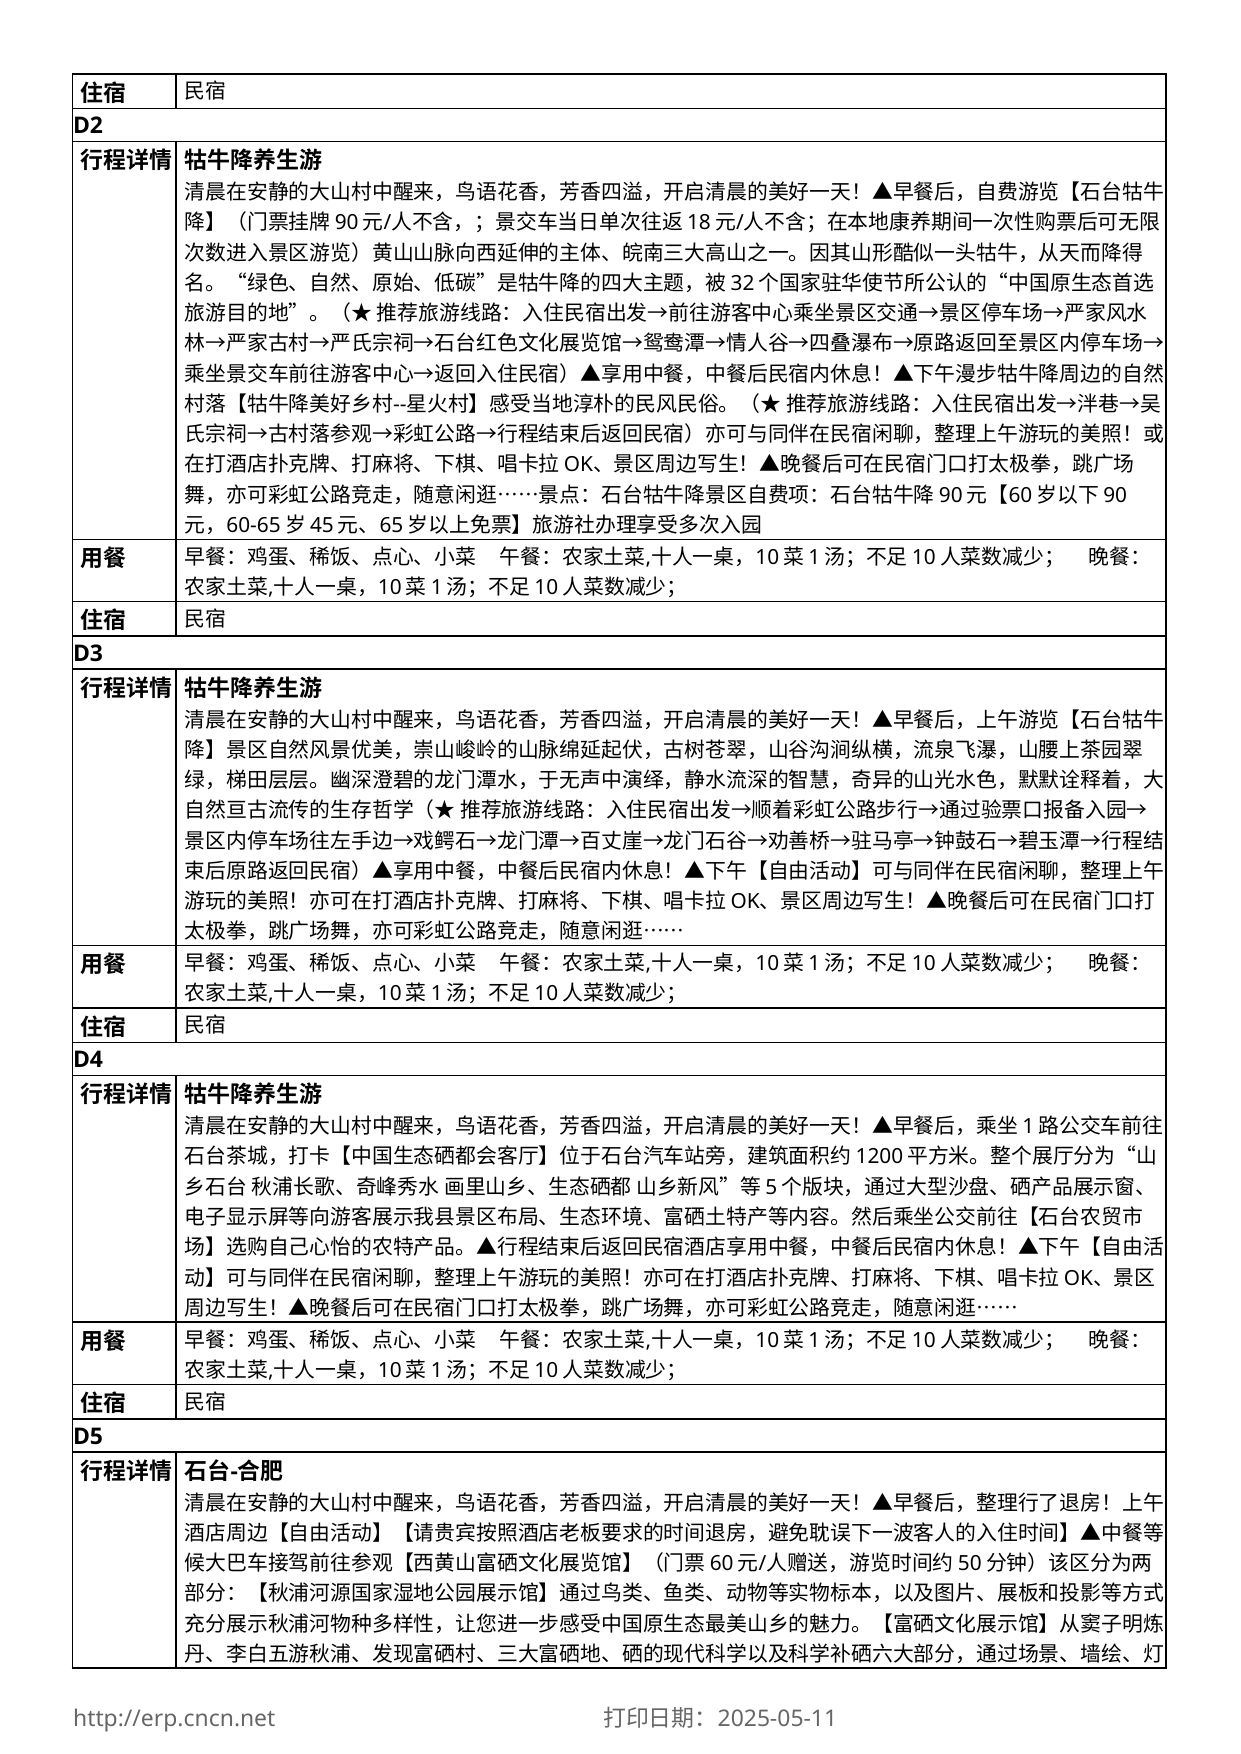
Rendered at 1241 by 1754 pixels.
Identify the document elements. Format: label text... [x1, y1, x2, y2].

table_cell 用餐 [73, 946, 175, 1007]
table_cell 住宿 [73, 75, 175, 108]
table_cell 住宿 [73, 1009, 175, 1042]
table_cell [177, 1453, 1165, 1667]
table_cell 早餐：鸡蛋、稀饭、点心、小菜 午餐：农家土菜,十人一桌，10菜1汤；不足10人菜数减少； 晚餐：农家土菜,十人一桌，10菜1汤；不足10人菜数减少； [177, 540, 1165, 601]
table_cell 用餐 [73, 1323, 175, 1383]
table_cell 民宿 [177, 75, 1165, 108]
table_cell 民宿 [177, 1009, 1165, 1042]
table_cell 住宿 [73, 602, 175, 635]
table_cell 行程详情 [73, 142, 175, 538]
table_cell D4 [73, 1043, 1165, 1074]
table_cell 用餐 [73, 540, 175, 601]
table_cell 民宿 [177, 1385, 1165, 1418]
table_cell 早餐：鸡蛋、稀饭、点心、小菜 午餐：农家土菜,十人一桌，10菜1汤；不足10人菜数减少； 晚餐：农家土菜,十人一桌，10菜1汤；不足10人菜数减少； [177, 946, 1165, 1007]
table_cell 牯牛降养生游 清晨在安静的大山村中醒来，鸟语花香，芳香四溢，开启清晨的美好一天！ [177, 1076, 1165, 1321]
table_cell 行程详情 [73, 1076, 175, 1321]
table_cell 行程详情 [73, 670, 175, 945]
table_cell 民宿 [177, 602, 1165, 635]
table_cell 住宿 [73, 1385, 175, 1418]
table_cell D3 [73, 637, 1165, 668]
table_cell 牯牛降养生游 清晨在安静的大山村中醒来，鸟语花香，芳香四溢，开启清晨的美好一天！ [177, 670, 1165, 945]
table_cell 行程详情 [73, 1453, 175, 1667]
table_cell D5 [73, 1420, 1165, 1451]
table_cell 早餐：鸡蛋、稀饭、点心、小菜 午餐：农家土菜,十人一桌，10菜1汤；不足10人菜数减少； 晚餐：农家土菜,十人一桌，10菜1汤；不足10人菜数减少； [177, 1323, 1165, 1383]
table_cell D2 [73, 109, 1165, 141]
table_cell 牯牛降养生游 清晨在安静的大山村中醒来，鸟语花香，芳香四溢，开启清晨的美好一天！ [177, 142, 1165, 538]
